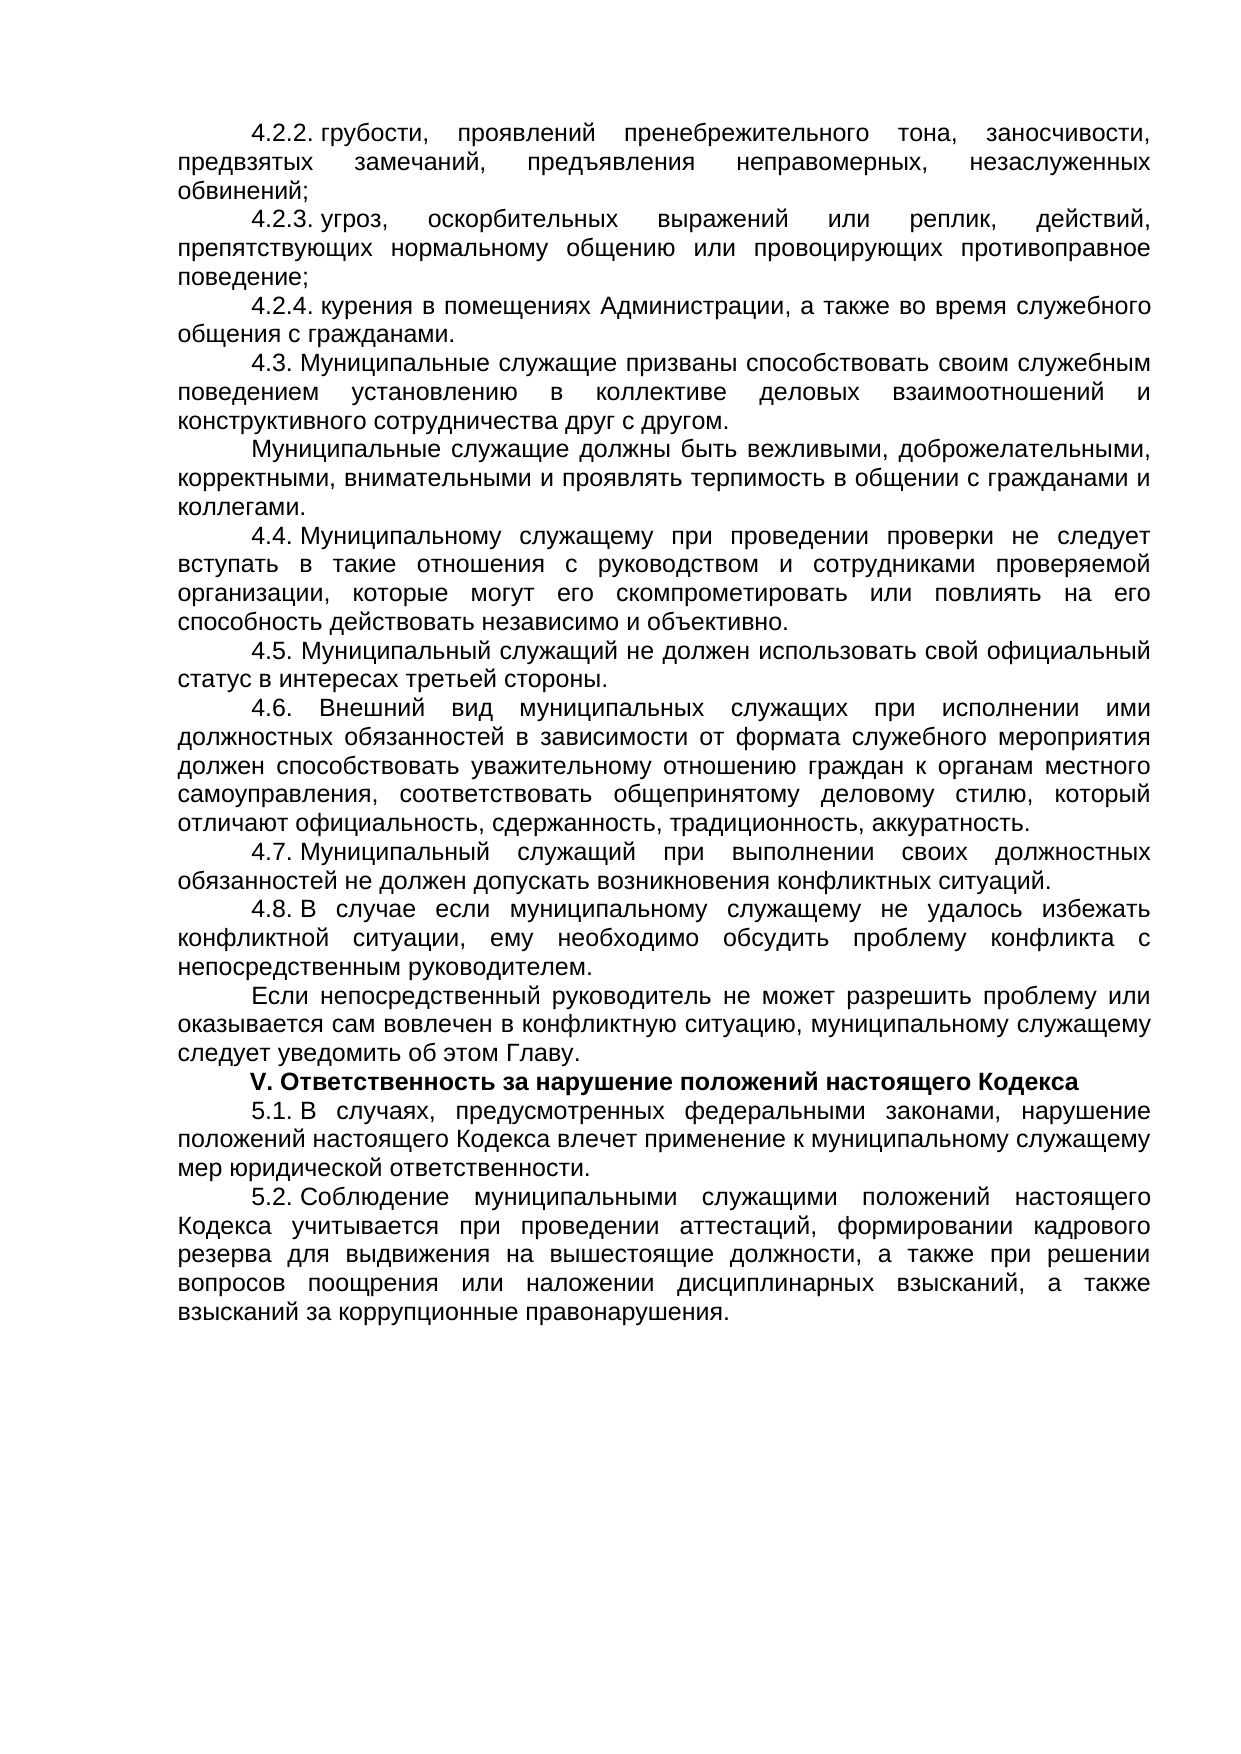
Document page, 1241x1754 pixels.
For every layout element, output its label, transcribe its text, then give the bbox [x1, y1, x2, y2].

text 4.2.2. грубости, проявлений пренебрежительного тона, заносчивости, предвзятых замечаний, предъявления неправомерных, незаслуженных обвинений; [177, 118, 1152, 204]
text 4.5. Муниципальный служащий не должен использовать свой официальный статус в интересах третьей стороны. [177, 636, 1152, 693]
text Если непосредственный руководитель не может разрешить проблему или оказывается сам вовлечен в конфликтную ситуацию, муниципальному служащему следует уведомить об этом Главу. [177, 981, 1152, 1067]
text 4.7. Муниципальный служащий при выполнении своих должностных обязанностей не должен допускать возникновения конфликтных ситуаций. [177, 837, 1152, 894]
text 4.4. Муниципальному служащему при проведении проверки не следует вступать в такие отношения с руководством и сотрудниками проверяемой организации, которые могут его скомпрометировать или повлиять на его способность действовать независимо и объективно. [177, 521, 1152, 636]
text Муниципальные служащие должны быть вежливыми, доброжелательными, корректными, внимательными и проявлять терпимость в общении с гражданами и коллегами. [177, 434, 1152, 521]
text V. Ответственность за нарушение положений настоящего Кодекса [177, 1067, 1152, 1096]
text 4.3. Муниципальные служащие призваны способствовать своим служебным поведением установлению в коллективе деловых взаимоотношений и конструктивного сотрудничества друг с другом. [177, 348, 1152, 434]
text 4.2.4. курения в помещениях Администрации, а также во время служебного общения с гражданами. [177, 291, 1152, 348]
text 4.2.3. угроз, оскорбительных выражений или реплик, действий, препятствующих нормальному общению или провоцирующих противоправное поведение; [177, 204, 1152, 291]
text 5.1. В случаях, предусмотренных федеральными законами, нарушение положений настоящего Кодекса влечет применение к муниципальному служащему мер юридической ответственности. [177, 1096, 1152, 1182]
text 5.2. Соблюдение муниципальными служащими положений настоящего Кодекса учитывается при проведении аттестаций, формировании кадрового резерва для выдвижения на вышестоящие должности, а также при решении вопросов поощрения или наложении дисциплинарных взысканий, а также взысканий за коррупционные правонарушения. [177, 1182, 1152, 1326]
text 4.8. В случае если муниципальному служащему не удалось избежать конфликтной ситуации, ему необходимо обсудить проблему конфликта с непосредственным руководителем. [177, 894, 1152, 981]
text 4.6. Внешний вид муниципальных служащих при исполнении ими должностных обязанностей в зависимости от формата служебного мероприятия должен способствовать уважительному отношению граждан к органам местного самоуправления, соответствовать общепринятому деловому стилю, который отличают официальность, сдержанность, традиционность, аккуратность. [177, 693, 1152, 837]
